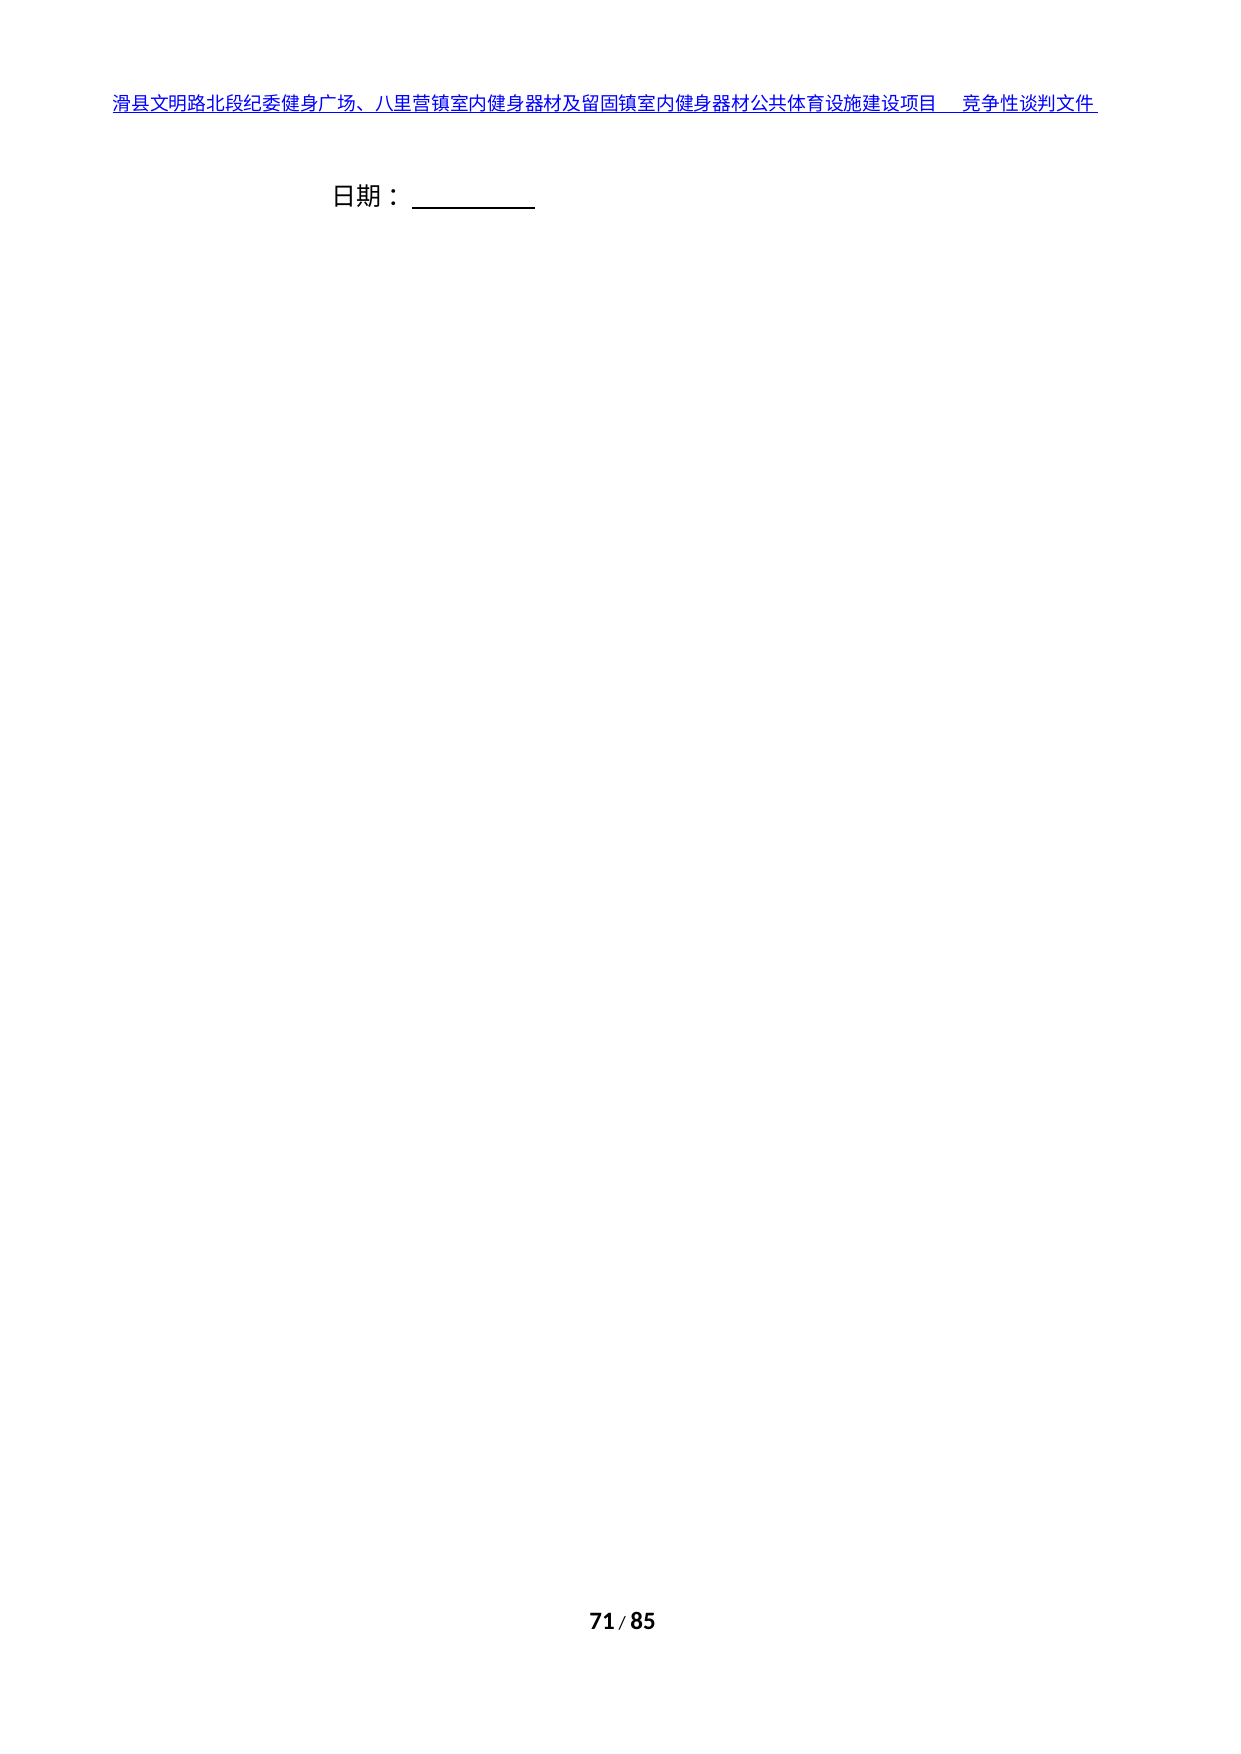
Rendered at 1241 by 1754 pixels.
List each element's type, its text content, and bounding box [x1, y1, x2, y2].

text 日期 ： [287, 162, 1128, 227]
